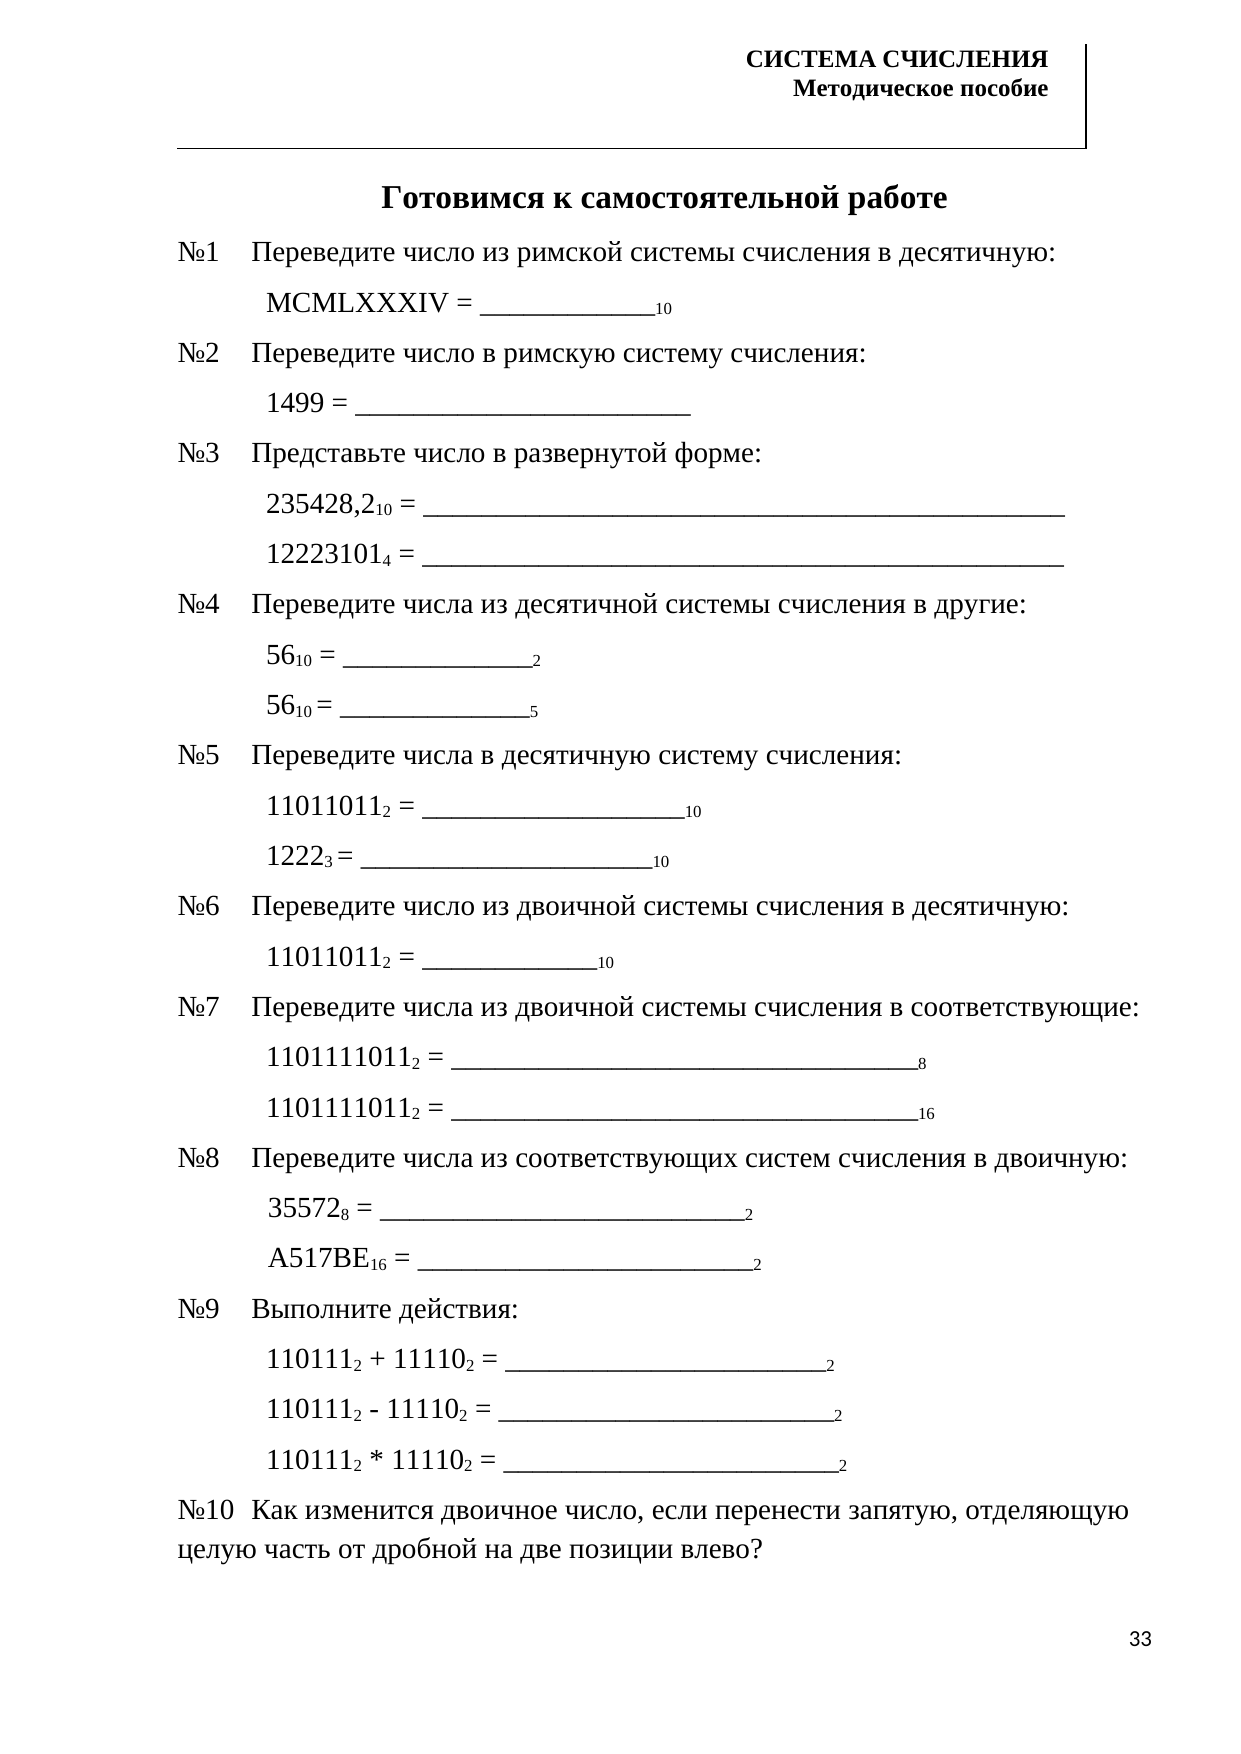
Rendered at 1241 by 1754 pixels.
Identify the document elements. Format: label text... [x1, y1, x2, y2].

text 1101112 + 111102 = ______________________2 [177, 1341, 1152, 1375]
text 110110112 = __________________10 [177, 788, 1152, 821]
text №5 Переведите числа в десятичную систему счисления: [177, 737, 1152, 771]
text 1499 = _______________________ [177, 385, 1152, 419]
text №10 Как изменится двоичное число, если перенести запятую, отделяющую целую часть от дробной на две позиции влево? [177, 1492, 1152, 1564]
text №4 Переведите числа из десятичной системы счисления в другие: [177, 587, 1152, 620]
subtitle Готовимся к самостоятельной работе [177, 177, 1152, 215]
text №9 Выполните действия: [177, 1291, 1152, 1324]
text 355728 = _________________________2 [177, 1190, 1152, 1224]
text №6 Переведите число из двоичной системы счисления в десятичную: [177, 888, 1152, 922]
text 1101112 * 111102 = _______________________2 [177, 1442, 1152, 1475]
text 1101112 - 111102 = _______________________2 [177, 1392, 1152, 1425]
text №8 Переведите числа из соответствующих систем счисления в двоичную: [177, 1140, 1152, 1173]
text №3 Представьте число в развернутой форме: [177, 436, 1152, 469]
text 235428,210 = ____________________________________________ [177, 486, 1152, 519]
text 5610 = _____________2 [177, 637, 1152, 670]
text №2 Переведите число в римскую систему счисления: [177, 335, 1152, 368]
text А517ВЕ16 = _______________________2 [177, 1241, 1152, 1274]
text 12223 = ____________________10 [177, 838, 1152, 872]
text 11011110112 = ________________________________8 [177, 1039, 1152, 1073]
text №7 Переведите числа из двоичной системы счисления в соответствующие: [177, 989, 1152, 1023]
text 110110112 = ____________10 [177, 939, 1152, 972]
text 11011110112 = ________________________________16 [177, 1090, 1152, 1123]
text №1 Переведите число из римской системы счисления в десятичную: [177, 234, 1152, 268]
text 5610 = _____________5 [177, 687, 1152, 721]
text 122231014 = ____________________________________________ [177, 536, 1152, 570]
text MCMLXXXIV = ____________10 [177, 285, 1152, 318]
